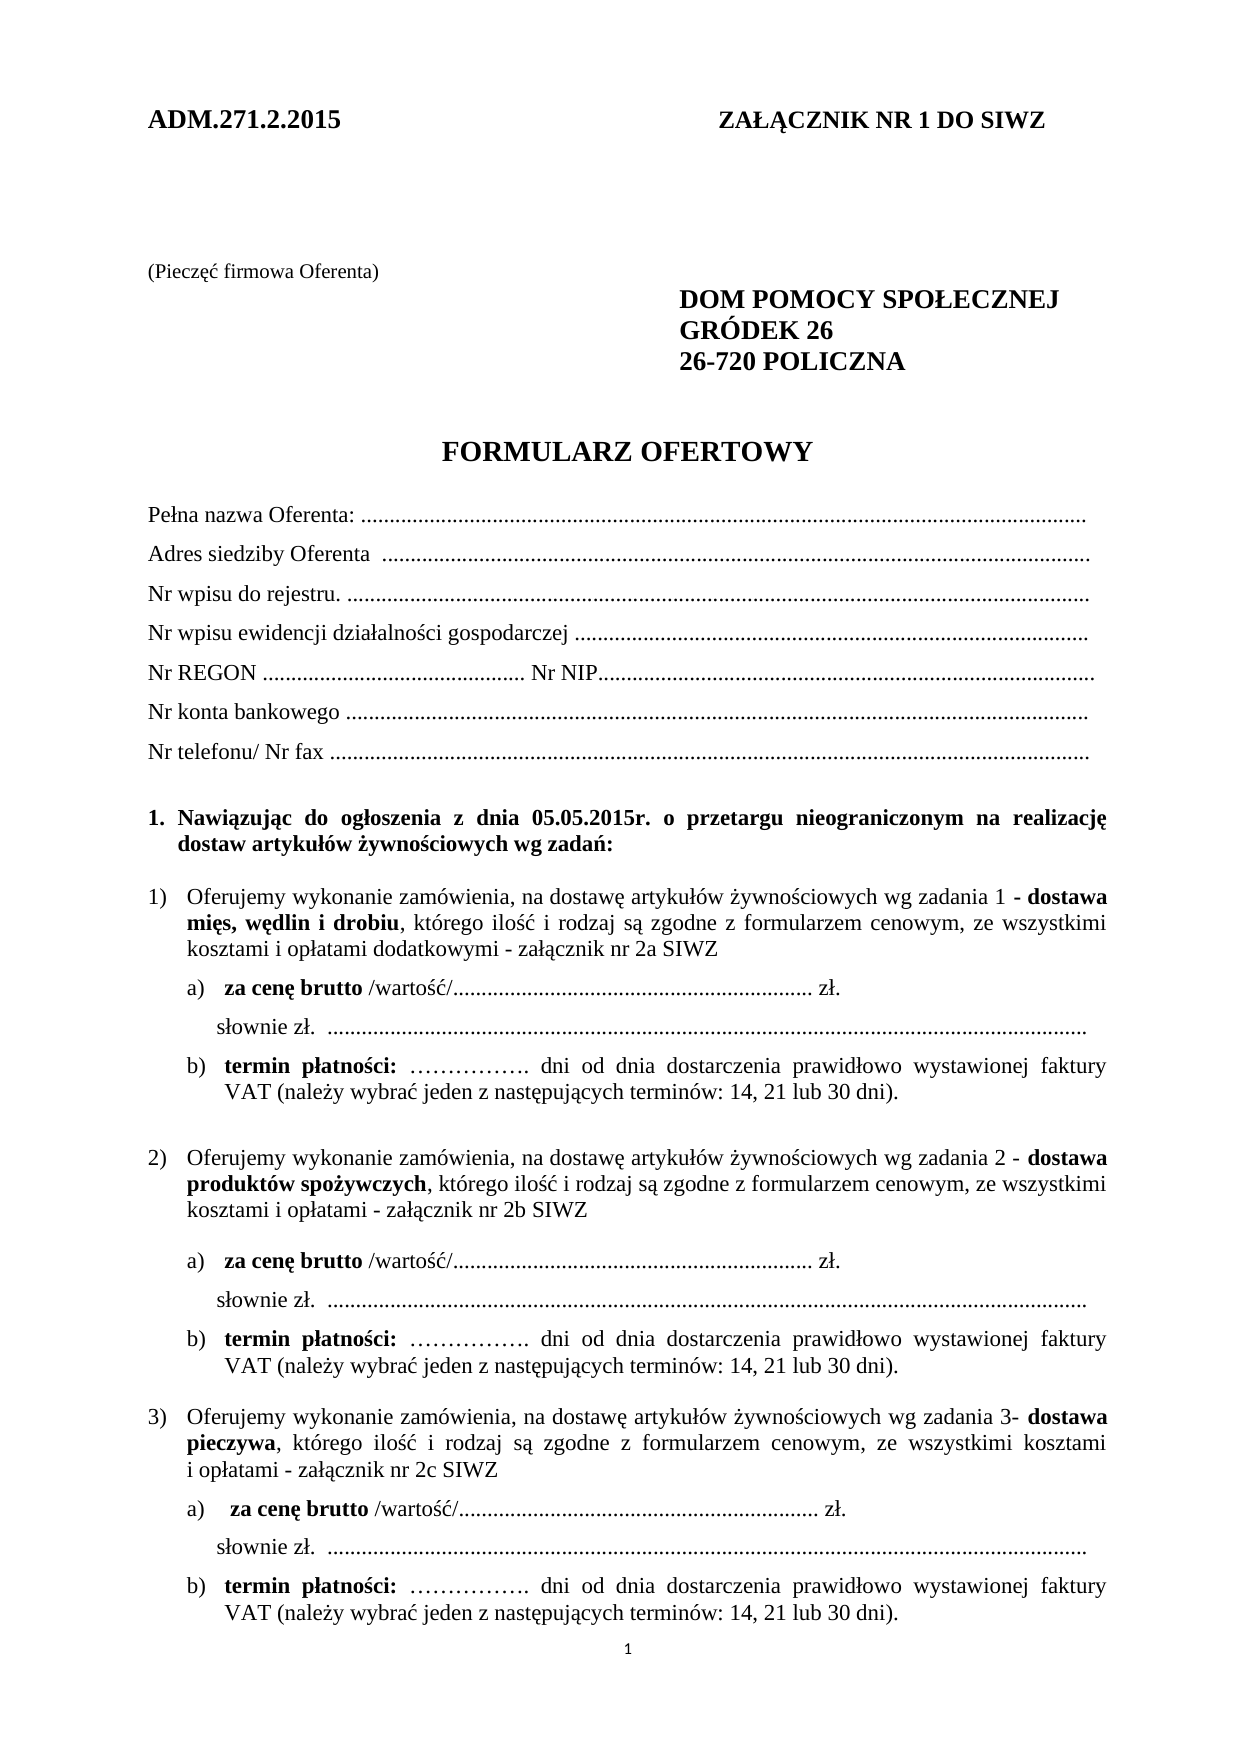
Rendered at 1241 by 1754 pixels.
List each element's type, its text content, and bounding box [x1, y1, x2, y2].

text Adres siedziby Oferenta ............................................................................................................................ [148, 540, 1107, 567]
list Nawiązując do ogłoszenia z dnia 05.05.2015r. o przetargu nieograniczonym na realizację dostaw artykułów żywnościowych wg zadań: [148, 804, 1107, 856]
list Oferujemy wykonanie zamówienia, na dostawę artykułów żywnościowych wg zadania 1 - dostawa mięs, wędlin i drobiu, którego ilość i rodzaj są zgodne z formularzem cenowym, ze wszystkimi kosztami i opłatami dodatkowymi - załącznik nr 2a SIWZ [148, 883, 1107, 962]
text Nr REGON .............................................. Nr NIP....................................................................................... [148, 659, 1107, 685]
text (Pieczęć firmowa Oferenta) [148, 259, 1107, 283]
list za cenę brutto /wartość/............................................................... zł. [187, 1494, 1107, 1521]
list za cenę brutto /wartość/............................................................... zł. [187, 1248, 1107, 1274]
text DOM POMOCY SPOŁECZNEJ [679, 283, 1107, 314]
text Nr konta bankowego .................................................................................................................................. [148, 698, 1107, 725]
list Oferujemy wykonanie zamówienia, na dostawę artykułów żywnościowych wg zadania 2 - dostawa produktów spożywczych, którego ilość i rodzaj są zgodne z formularzem cenowym, ze wszystkimi kosztami i opłatami - załącznik nr 2b SIWZ [148, 1143, 1107, 1223]
text 26-720 POLICZNA [679, 345, 1107, 376]
text FORMULARZ OFERTOWY [148, 434, 1107, 467]
text ADM.271.2.2015 ZAŁĄCZNIK NR 1 DO SIWZ [148, 103, 1107, 134]
text Nr wpisu ewidencji działalności gospodarczej .......................................................................................... [148, 619, 1107, 646]
list za cenę brutto /wartość/............................................................... zł. [187, 974, 1107, 1001]
text Nr telefonu/ Nr fax ..................................................................................................................................... [148, 738, 1107, 764]
list Oferujemy wykonanie zamówienia, na dostawę artykułów żywnościowych wg zadania 3- dostawa pieczywa, którego ilość i rodzaj są zgodne z formularzem cenowym, ze wszystkimi kosztami i opłatami - załącznik nr 2c SIWZ [148, 1403, 1107, 1482]
text GRÓDEK 26 [679, 314, 1107, 345]
text Nr wpisu do rejestru. .................................................................................................................................. [148, 580, 1107, 606]
text Pełna nazwa Oferenta: ............................................................................................................................... [148, 501, 1107, 527]
